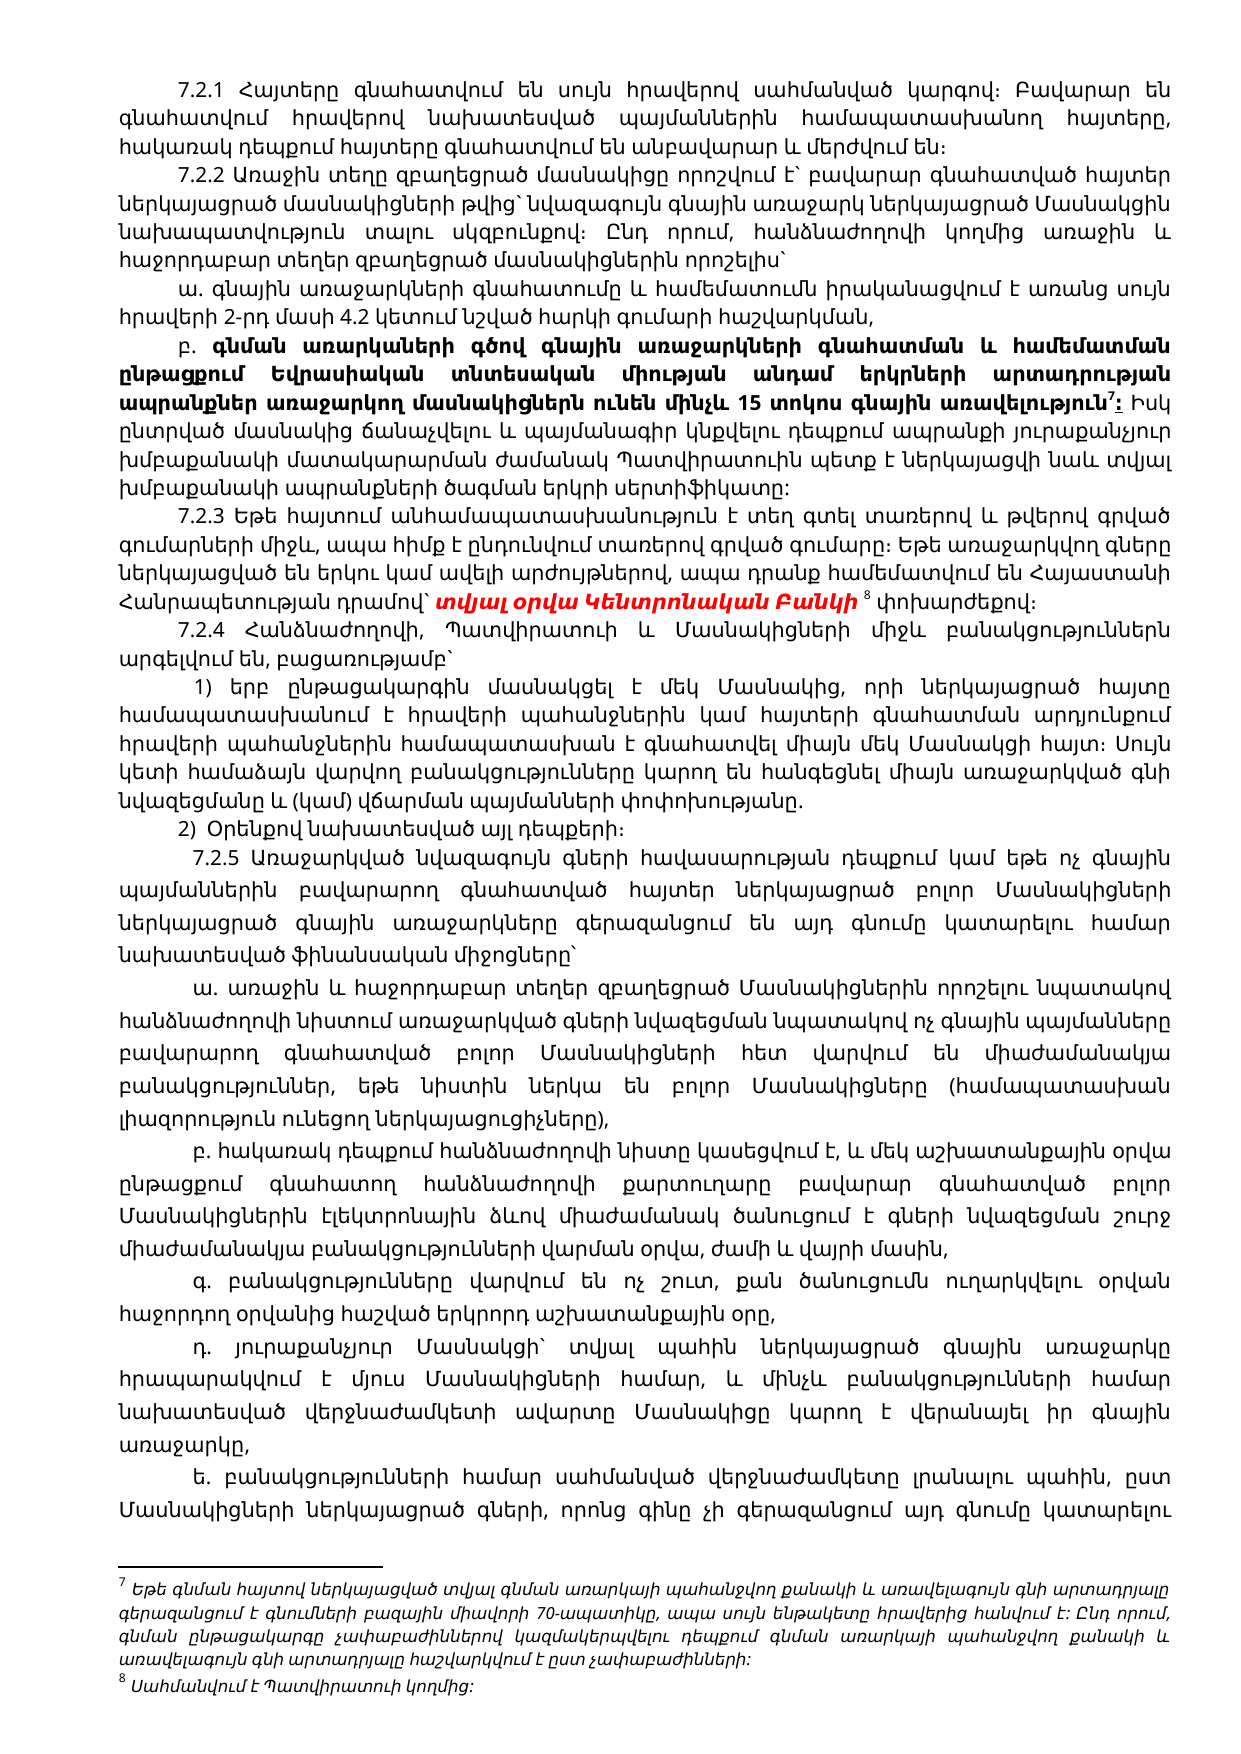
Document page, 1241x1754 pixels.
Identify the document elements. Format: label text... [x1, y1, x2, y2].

text ա. առաջին և հաջորդաբար տեղեր զբաղեցրած Մասնակիցներին որոշելու նպատակով հանձնաժողովի նիստում առաջարկված գների նվազեցման նպատակով ոչ գնային պայմանները բավարարող գնահատված բոլոր Մասնակիցների հետ վարվում են միաժամանակյա բանակցություններ, եթե նիստին ներկա են բոլոր Մասնակիցները (համապատասխան լիազորություն ունեցող ներկայացուցիչները), [118, 973, 1171, 1132]
text 7.2.1 Հայտերը գնահատվում են սույն հրավերով սահմանված կարգով։ Բավարար են գնահատվում հրավերով նախատեսված պայմաններին համապատասխանող հայտերը, հակառակ դեպքում հայտերը գնահատվում են անբավարար և մերժվում են։ [118, 75, 1171, 160]
text գ. բանակցությունները վարվում են ոչ շուտ, քան ծանուցումն ուղարկվելու օրվան հաջորդող օրվանից հաշված երկրորդ աշխատանքային օրը, [118, 1267, 1171, 1328]
text դ. յուրաքանչյուր Մասնակցի` տվյալ պահին ներկայացրած գնային առաջարկը հրապարակվում է մյուս Մասնակիցների համար, և մինչև բանակցությունների համար նախատեսված վերջնաժամկետի ավարտը Մասնակիցը կարող է վերանայել իր գնային առաջարկը, [118, 1332, 1171, 1458]
text 7.2.3 Եթե հայտում անհամապատասխանություն է տեղ գտել տառերով և թվերով գրված գումարների միջև, ապա հիմք է ընդունվում տառերով գրված գումարը։ Եթե առաջարկվող գները ներկայացված են երկու կամ ավելի արժույթներով, ապա դրանք համեմատվում են Հայաստանի Հանրապետության դրամով` տվյալ օրվա Կենտրոնական Բանկի փոխարժեքով։ [118, 502, 1171, 615]
text 7.2.4 Հանձնաժողովի, Պատվիրատուի և Մասնակիցների միջև բանակցություններն արգելվում են, բացառությամբ` [118, 615, 1171, 672]
text բ. հակառակ դեպքում հանձնաժողովի նիստը կասեցվում է, և մեկ աշխատանքային օրվա ընթացքում գնահատող հանձնաժողովի քարտուղարը բավարար գնահատված բոլոր Մասնակիցներին էլեկտրոնային ձևով միաժամանակ ծանուցում է գների նվազեցման շուրջ միաժամանակյա բանակցությունների վարման օրվա, ժամի և վայրի մասին, [118, 1136, 1171, 1262]
text 1) երբ ընթացակարգին մասնակցել է մեկ Մասնակից, որի ներկայացրած հայտը համապատասխանում է հրավերի պահանջներին կամ հայտերի գնահատման արդյունքում հրավերի պահանջներին համապատասխան է գնահատվել միայն մեկ Մասնակցի հայտ։ Սույն կետի համաձայն վարվող բանակցությունները կարող են հանգեցնել միայն առաջարկված գնի նվազեցմանը և (կամ) վճարման պայմանների փոփոխությանը. [118, 672, 1171, 814]
text 2) Օրենքով նախատեսված այլ դեպքերի։ [118, 814, 1171, 843]
text ա. գնային առաջարկների գնահատումը և համեմատումն իրականացվում է առանց սույն հրավերի 2-րդ մասի 4.2 կետում նշված հարկի գումարի հաշվարկման, [118, 274, 1171, 331]
text 7.2.2 Առաջին տեղը զբաղեցրած մասնակիցը որոշվում է` բավարար գնահատված հայտեր ներկայացրած մասնակիցների թվից` նվազագույն գնային առաջարկ ներկայացրած Մասնակցին նախապատվություն տալու սկզբունքով։ Ընդ որում, հանձնաժողովի կողմից առաջին և հաջորդաբար տեղեր զբաղեցրած մասնակիցներին որոշելիս` [118, 160, 1171, 274]
text 7.2.5 Առաջարկված նվազագույն գների հավասարության դեպքում կամ եթե ոչ գնային պայմաններին բավարարող գնահատված հայտեր ներկայացրած բոլոր Մասնակիցների ներկայացրած գնային առաջարկները գերազանցում են այդ գնումը կատարելու համար նախատեսված ֆինանսական միջոցները՝ [118, 843, 1171, 969]
text բ. գնման առարկաների գծով գնային առաջարկների գնահատման և համեմատման ընթացքում Եվրասիական տնտեսական միության անդամ երկրների արտադրության ապրանքներ առաջարկող մասնակիցներն ունեն մինչև 15 տոկոս գնային առավելություն։ Իսկ ընտրված մասնակից ճանաչվելու և պայմանագիր կնքվելու դեպքում ապրանքի յուրաքանչյուր խմբաքանակի մատակարարման ժամանակ Պատվիրատուին պետք է ներկայացվի նաև տվյալ խմբաքանակի ապրանքների ծագման երկրի սերտիֆիկատը: [118, 331, 1171, 502]
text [118, 1462, 1171, 1523]
